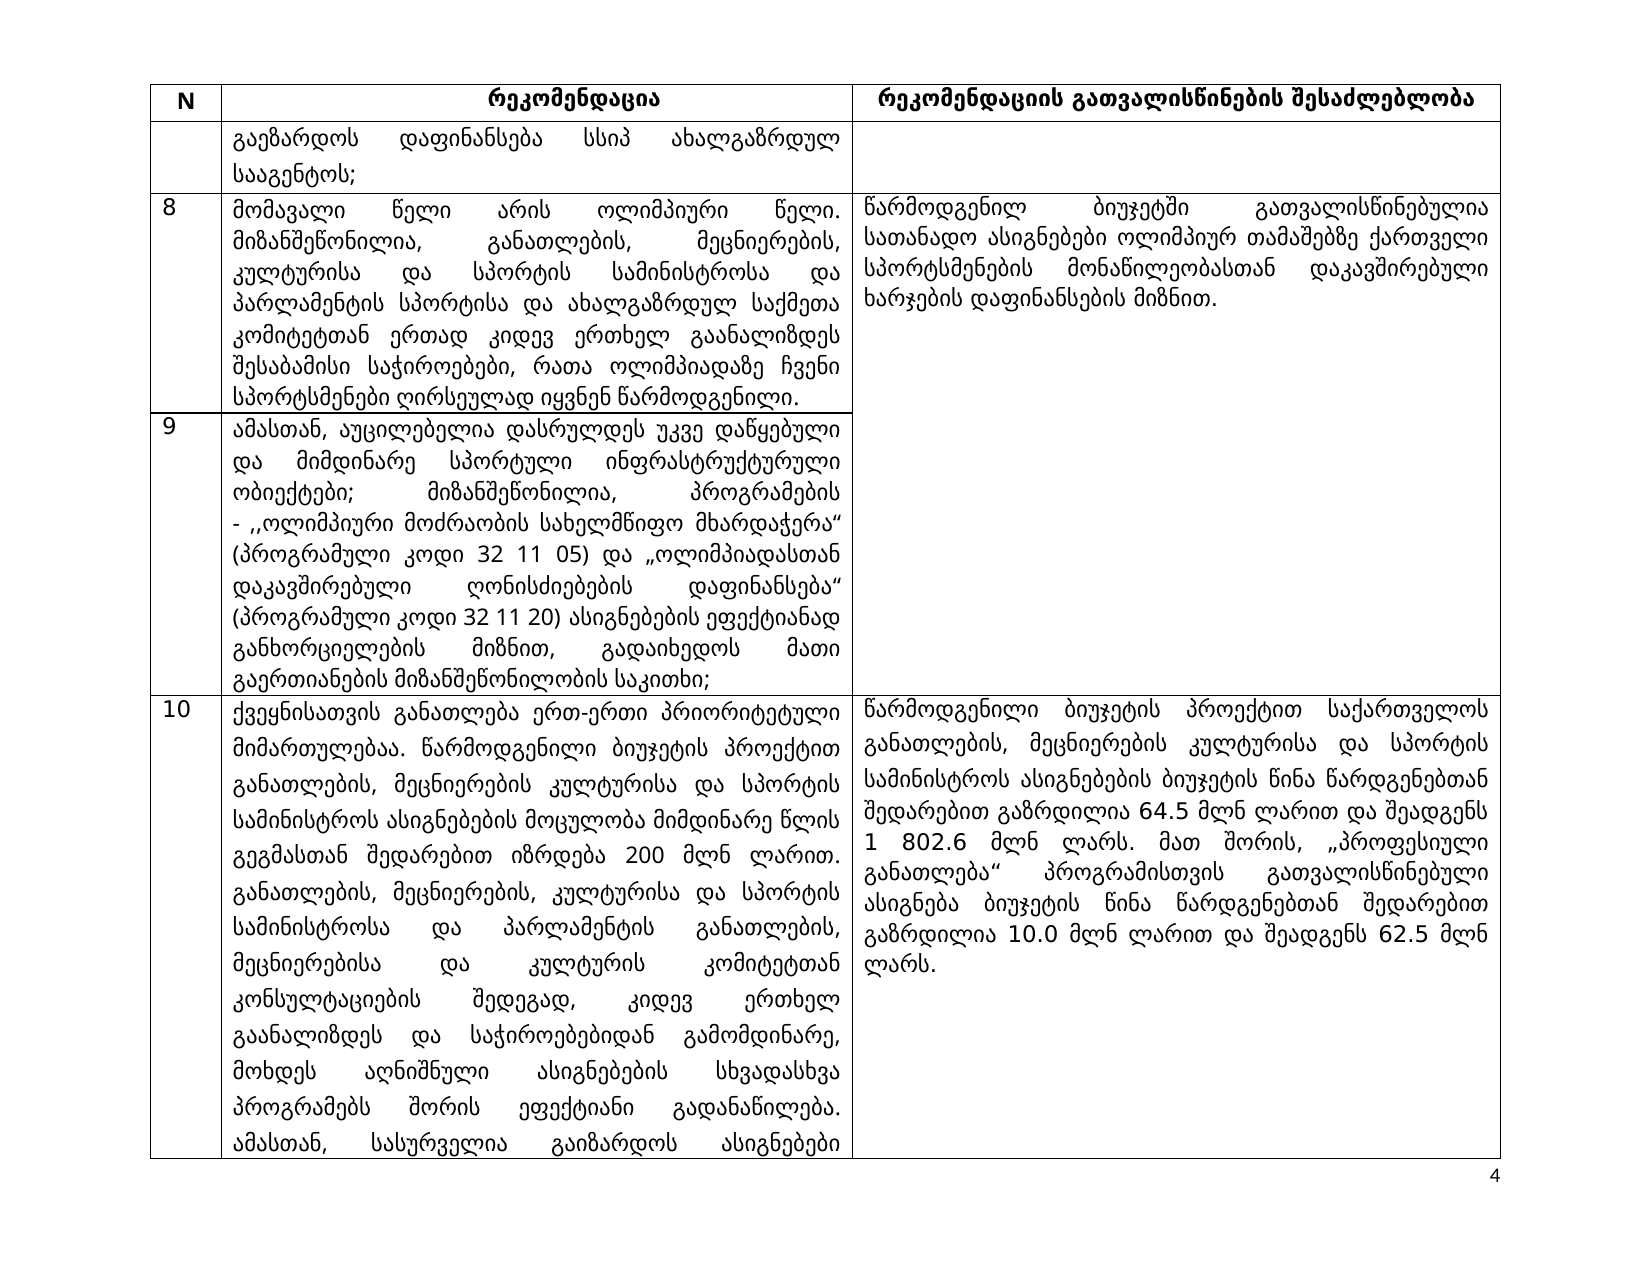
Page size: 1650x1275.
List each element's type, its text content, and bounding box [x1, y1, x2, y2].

table_cell 7 [151, 122, 221, 193]
table_header რეკომენდაცია [222, 85, 852, 121]
table_cell მომავალი წელი არის ოლიმპიური წელი. მიზანშეწონილია, განათლების, მეცნიერების, კულტურისა და სპორტის სამინისტროსა და პარლამენტის სპორტისა და ახალგაზრდულ საქმეთა კომიტეტთან ერთად კიდევ ერთხელ გაანალიზდეს შესაბამისი საჭიროებები, რათა ოლიმპიადაზე ჩვენი სპორტსმენები ღირსეულად იყვნენ წარმოდგენილი. [222, 194, 852, 412]
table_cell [853, 122, 1500, 193]
table_cell 9 [151, 414, 221, 695]
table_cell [222, 696, 852, 1158]
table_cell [853, 696, 1500, 1158]
table_header რეკომენდაციის გათვალისწინების შესაძლებლობა [853, 85, 1500, 121]
table_header N [151, 85, 221, 121]
table_cell 8 [151, 194, 221, 412]
table_cell ამასთან, აუცილებელია დასრულდეს უკვე დაწყებული და მიმდინარე სპორტული ინფრასტრუქტურული ობიექტები; მიზანშეწონილია, პროგრამების - ,,ოლიმპიური მოძრაობის სახელმწიფო მხარდაჭერა“ (პროგრამული კოდი 32 11 05) და „ოლიმპიადასთან დაკავშირებული ღონისძიებების დაფინანსება“ (პროგრამული კოდი 32 11 20) ასიგნებების ეფექტიანად განხორციელების მიზნით, გადაიხედოს მათი გაერთიანების მიზანშეწონილობის საკითხი; [222, 414, 852, 695]
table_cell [222, 122, 852, 193]
table_cell წარმოდგენილ ბიუჯეტში გათვალისწინებულია სათანადო ასიგნებები ოლიმპიურ თამაშებზე ქართველი სპორტსმენების მონაწილეობასთან დაკავშირებული ხარჯების დაფინანსების მიზნით. [853, 194, 1500, 695]
table_cell 10 [151, 696, 221, 1158]
